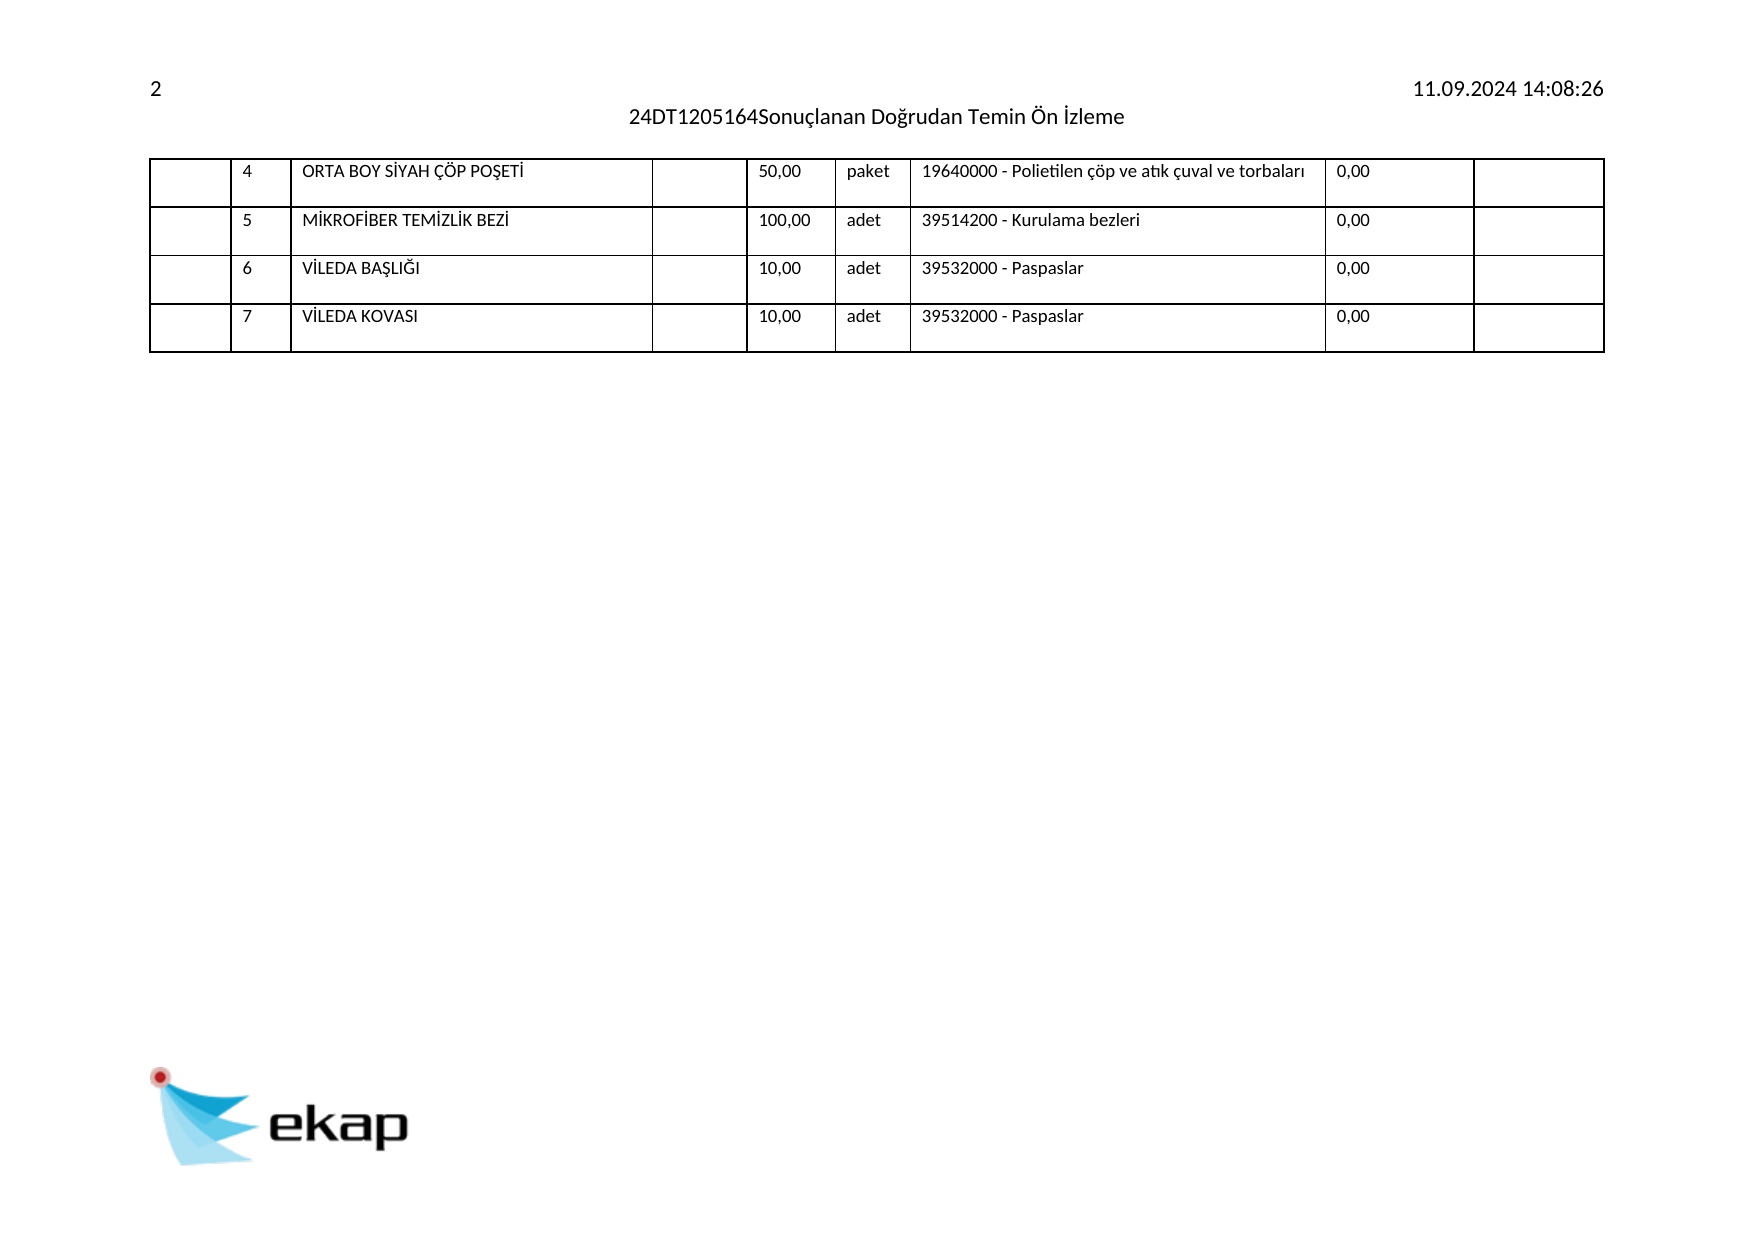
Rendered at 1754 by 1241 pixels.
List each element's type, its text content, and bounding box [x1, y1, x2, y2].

table_cell adet [836, 305, 910, 351]
table_cell 39514200 - Kurulama bezleri [911, 208, 1325, 254]
table_cell 10,00 [748, 305, 835, 351]
table_cell 10,00 [748, 256, 835, 303]
table_cell 50,00 [748, 160, 835, 206]
table_cell [653, 305, 746, 351]
table_cell VİLEDA BAŞLIĞI [292, 256, 652, 303]
table_cell adet [836, 256, 910, 303]
table_cell 0,00 [1326, 160, 1473, 206]
table_cell [151, 256, 230, 303]
table_cell 19640000 - Polietilen çöp ve atık çuval ve torbaları [911, 160, 1325, 206]
table_cell [151, 160, 230, 206]
table_cell 7 [232, 305, 290, 351]
table_cell [151, 305, 230, 351]
table_cell ORTA BOY SİYAH ÇÖP POŞETİ [292, 160, 652, 206]
table_cell [1475, 208, 1603, 254]
table_cell 4 [232, 160, 290, 206]
table_cell 0,00 [1326, 208, 1473, 254]
table_cell MİKROFİBER TEMİZLİK BEZİ [292, 208, 652, 254]
table_cell [653, 160, 746, 206]
table_cell 0,00 [1326, 305, 1473, 351]
table_cell [653, 208, 746, 254]
table_cell 39532000 - Paspaslar [911, 256, 1325, 303]
table_cell 100,00 [748, 208, 835, 254]
table_cell [653, 256, 746, 303]
table_cell VİLEDA KOVASI [292, 305, 652, 351]
table_cell 6 [232, 256, 290, 303]
table_cell [151, 208, 230, 254]
picture [150, 1067, 418, 1167]
table_cell [1475, 160, 1603, 206]
table_cell [1475, 256, 1603, 303]
table_cell paket [836, 160, 910, 206]
table_cell 5 [232, 208, 290, 254]
table_cell 0,00 [1326, 256, 1473, 303]
table_cell [1475, 305, 1603, 351]
table_cell adet [836, 208, 910, 254]
table_cell 39532000 - Paspaslar [911, 305, 1325, 351]
